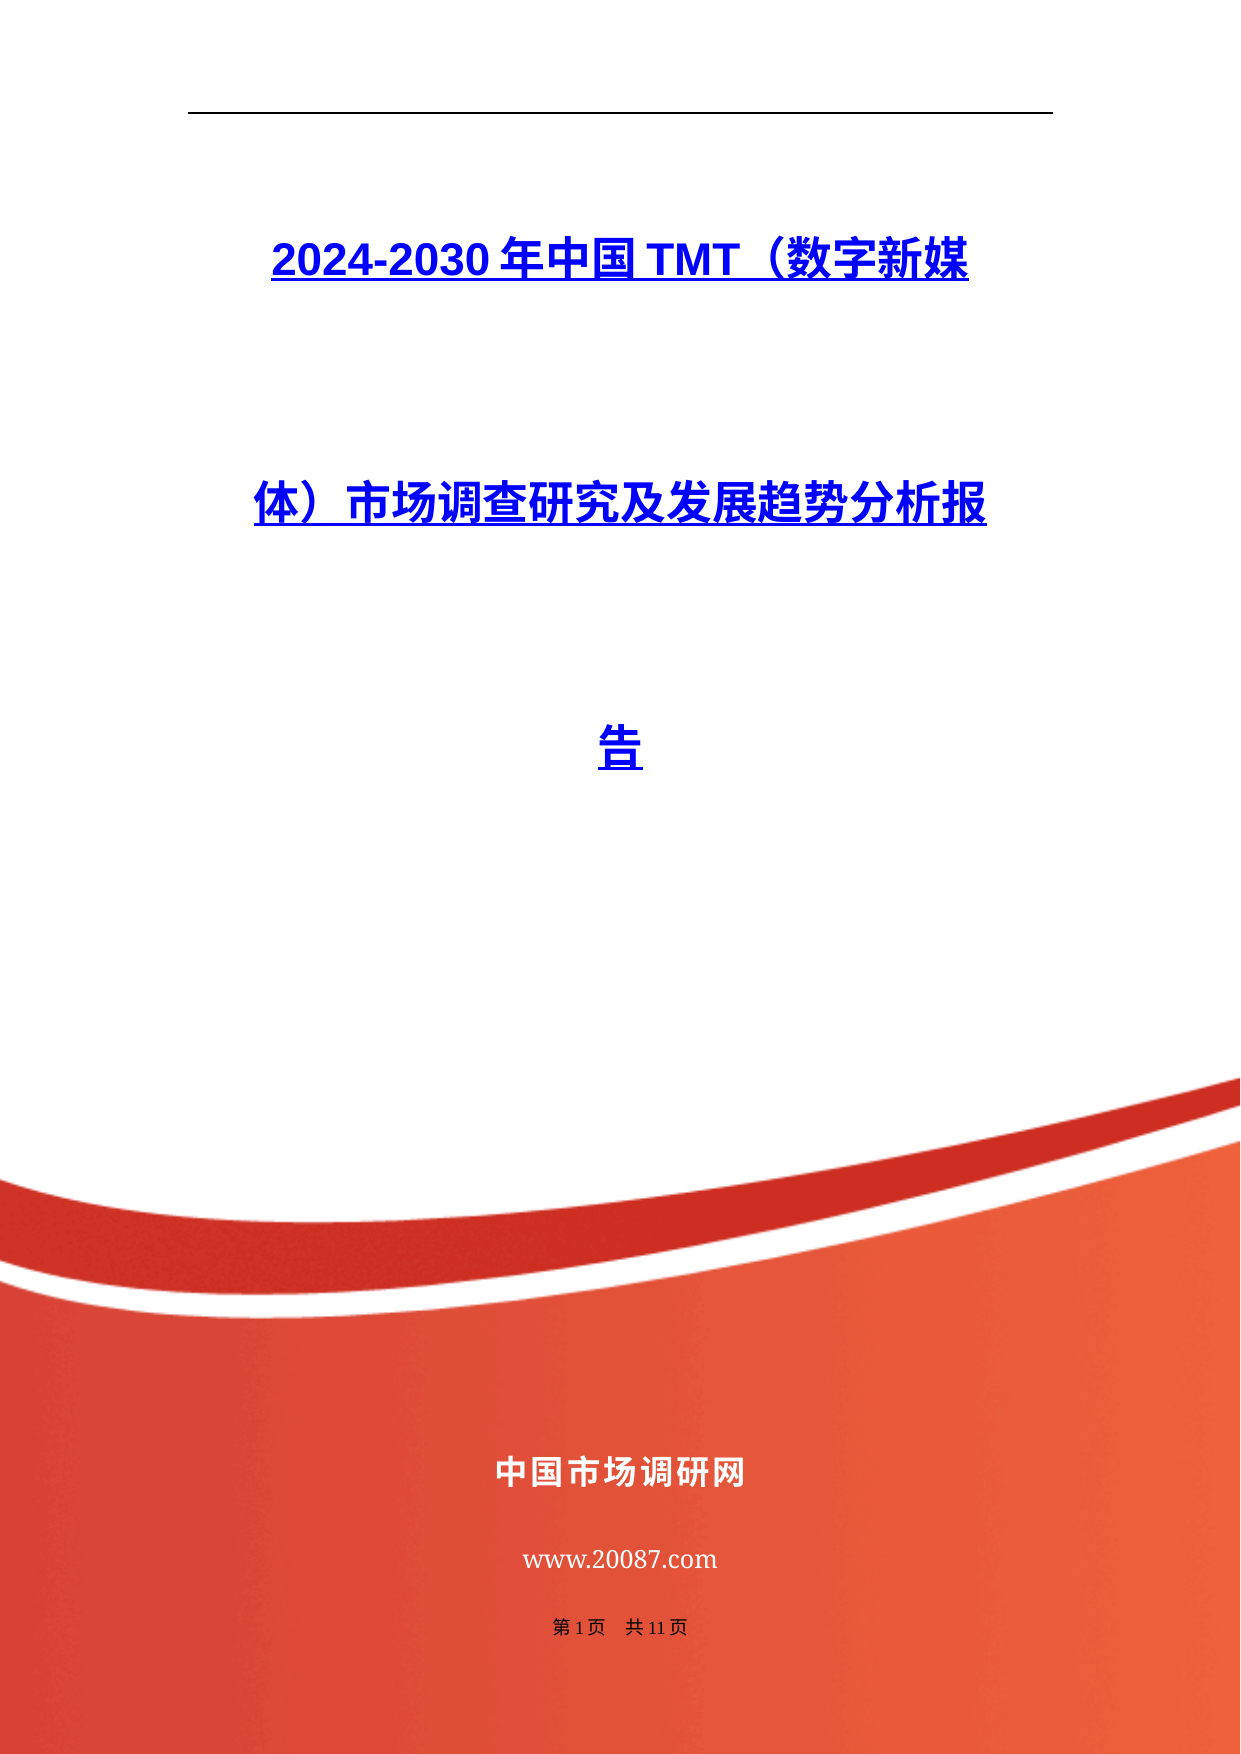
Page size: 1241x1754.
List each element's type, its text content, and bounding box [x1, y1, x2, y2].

table_header 2024-2030年中国TMT（数字新媒体）市场调查研究及发展趋势分析报告 [188, 207, 1053, 871]
picture [0, 1006, 1241, 1754]
text www.20087.com [187, 1526, 1053, 1591]
subtitle 中国市场调研网 [187, 1437, 1053, 1502]
